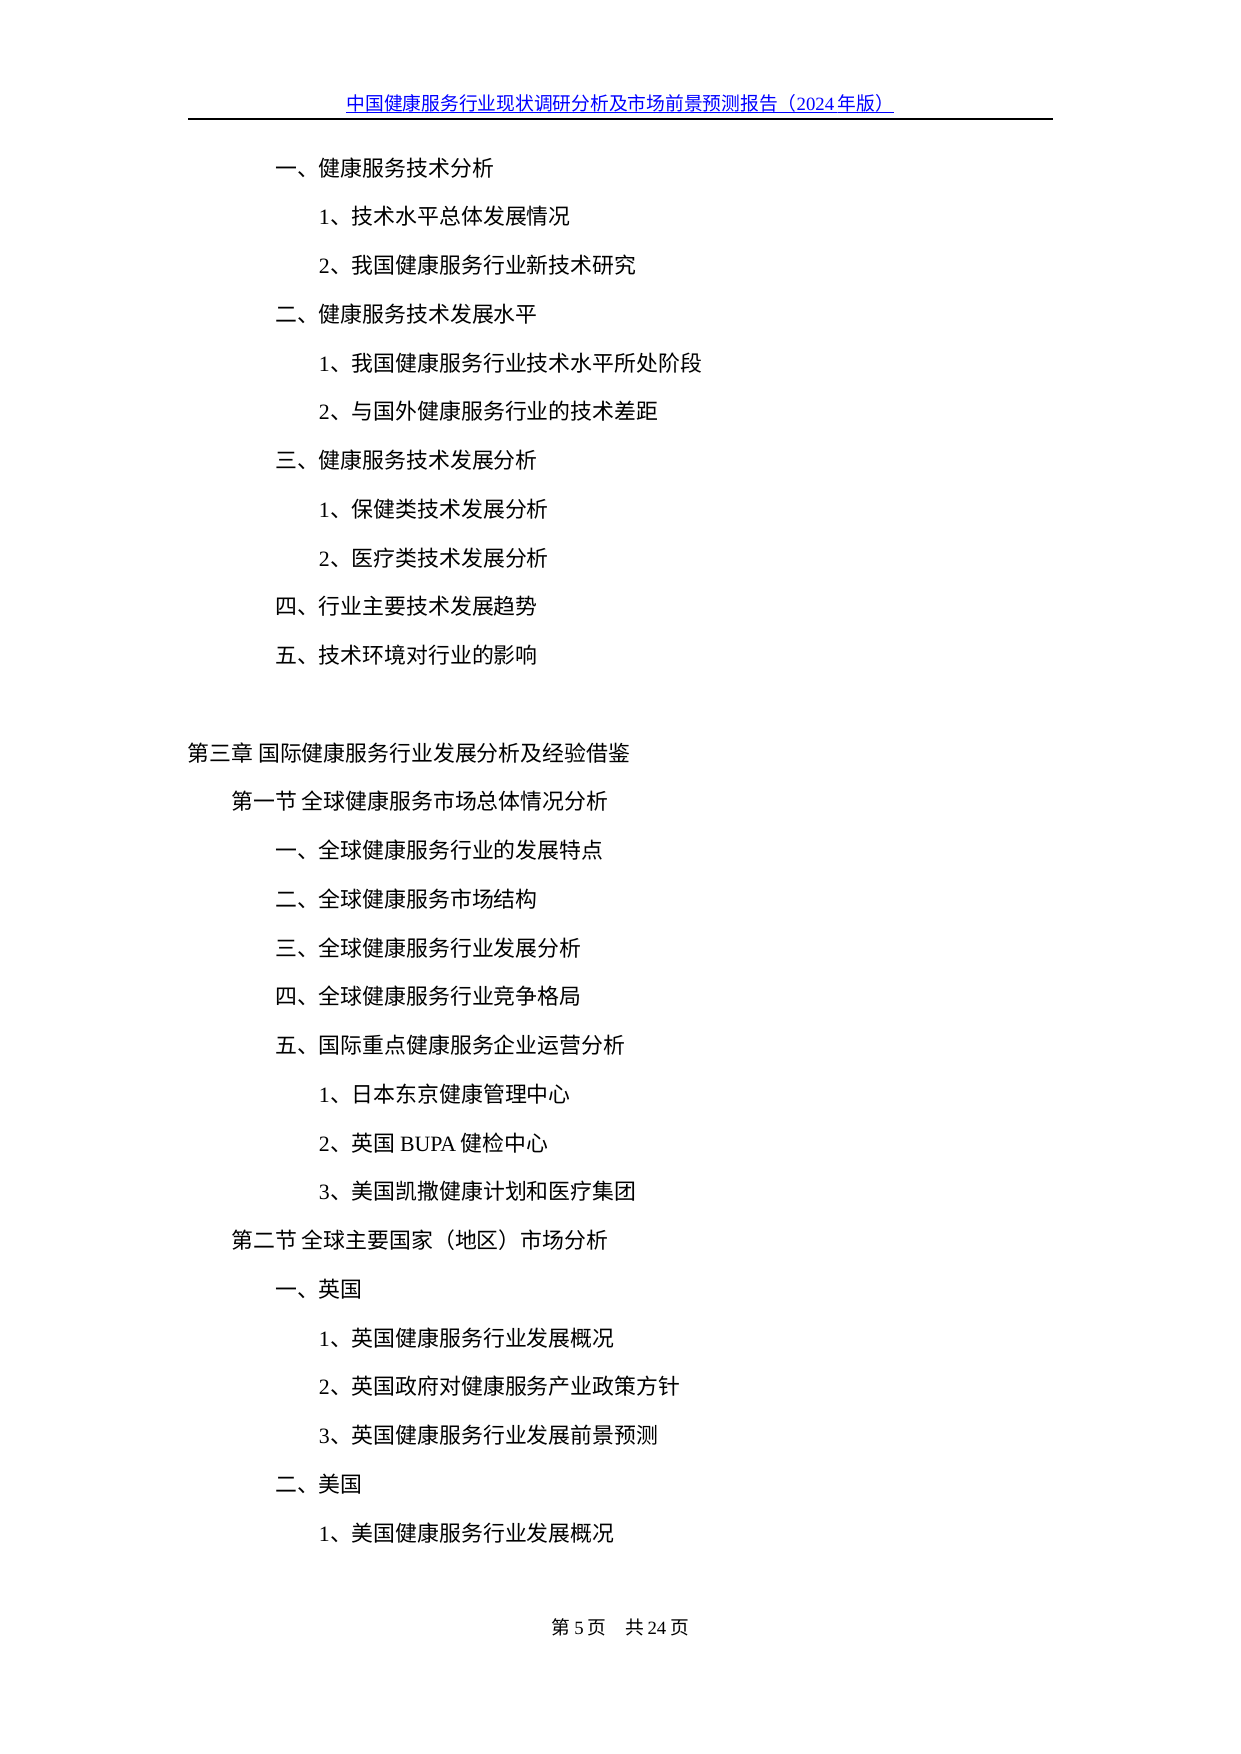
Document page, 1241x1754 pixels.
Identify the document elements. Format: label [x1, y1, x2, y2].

text [187, 150, 1053, 1548]
